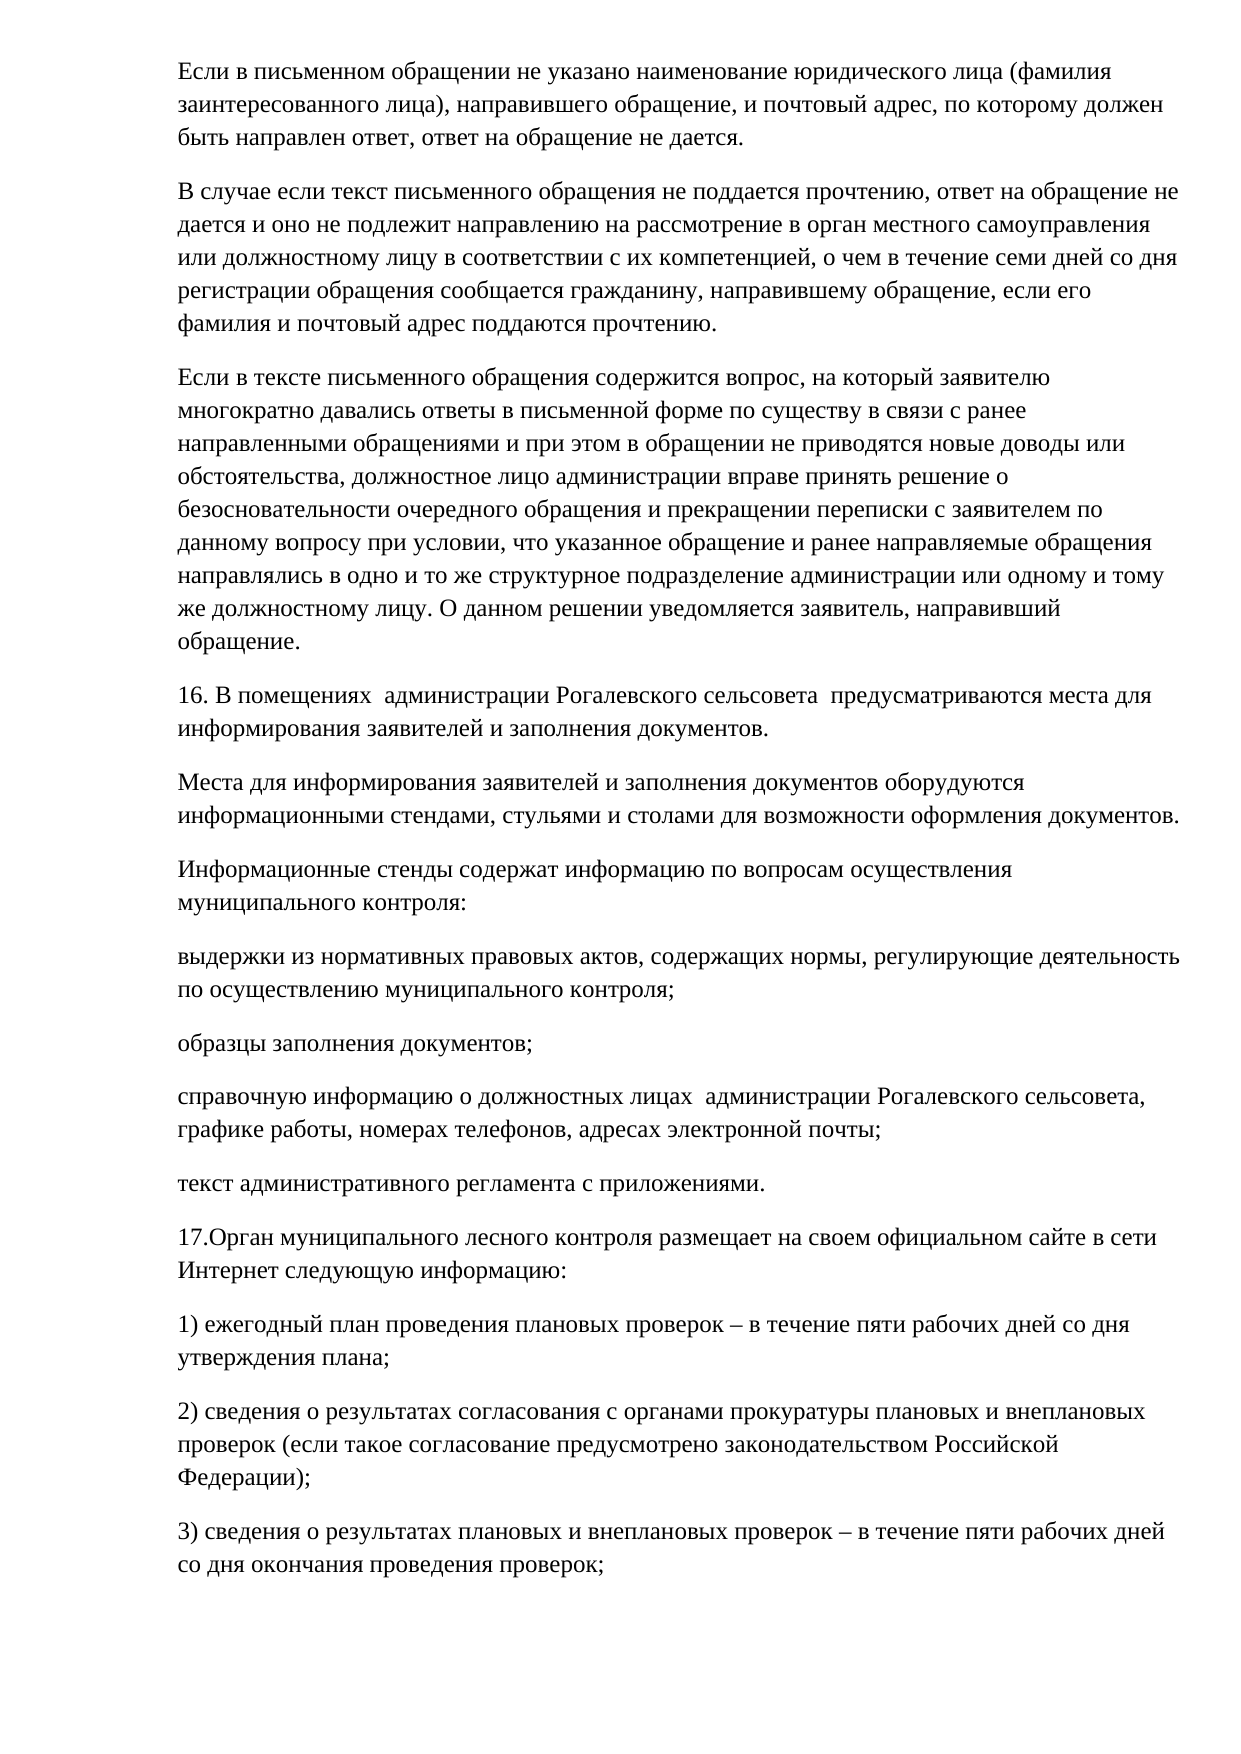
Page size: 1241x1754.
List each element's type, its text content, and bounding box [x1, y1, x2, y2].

text 3) сведения о результатах плановых и внеплановых проверок – в течение пяти рабочих дней со дня окончания проведения проверок; [177, 1516, 1181, 1578]
text образцы заполнения документов; [177, 1028, 1181, 1056]
text В случае если текст письменного обращения не поддается прочтению, ответ на обращение не дается и оно не подлежит направлению на рассмотрение в орган местного самоуправления или должностному лицу в соответствии с их компетенцией, о чем в течение семи дней со дня регистрации обращения сообщается гражданину, направившему обращение, если его фамилия и почтовый адрес поддаются прочтению. [177, 176, 1181, 337]
text Места для информирования заявителей и заполнения документов оборудуются информационными стендами, стульями и столами для возможности оформления документов. [177, 767, 1181, 829]
text 1) ежегодный план проведения плановых проверок – в течение пяти рабочих дней со дня утверждения плана; [177, 1309, 1181, 1371]
text 2) сведения о результатах согласования с органами прокуратуры плановых и внеплановых проверок (если такое согласование предусмотрено законодательством Российской Федерации); [177, 1396, 1181, 1491]
text Если в письменном обращении не указано наименование юридического лица (фамилия заинтересованного лица), направившего обращение, и почтовый адрес, по которому должен быть направлен ответ, ответ на обращение не дается. [177, 56, 1181, 151]
text Если в тексте письменного обращения содержится вопрос, на который заявителю многократно давались ответы в письменной форме по существу в связи с ранее направленными обращениями и при этом в обращении не приводятся новые доводы или обстоятельства, должностное лицо администрации вправе принять решение о безосновательности очередного обращения и прекращении переписки с заявителем по данному вопросу при условии, что указанное обращение и ранее направляемые обращения направлялись в одно и то же структурное подразделение администрации или одному и тому же должностному лицу. О данном решении уведомляется заявитель, направивший обращение. [177, 362, 1181, 655]
text Информационные стенды содержат информацию по вопросам осуществления муниципального контроля: [177, 854, 1181, 916]
text справочную информацию о должностных лицах администрации Рогалевского сельсовета, графике работы, номерах телефонов, адресах электронной почты; [177, 1081, 1181, 1143]
text текст административного регламента с приложениями. [177, 1168, 1181, 1197]
text 17.Орган муниципального лесного контроля размещает на своем официальном сайте в сети Интернет следующую информацию: [177, 1222, 1181, 1284]
text 16. В помещениях администрации Рогалевского сельсовета предусматриваются места для информирования заявителей и заполнения документов. [177, 680, 1181, 742]
text выдержки из нормативных правовых актов, содержащих нормы, регулирующие деятельность по осуществлению муниципального контроля; [177, 941, 1181, 1002]
